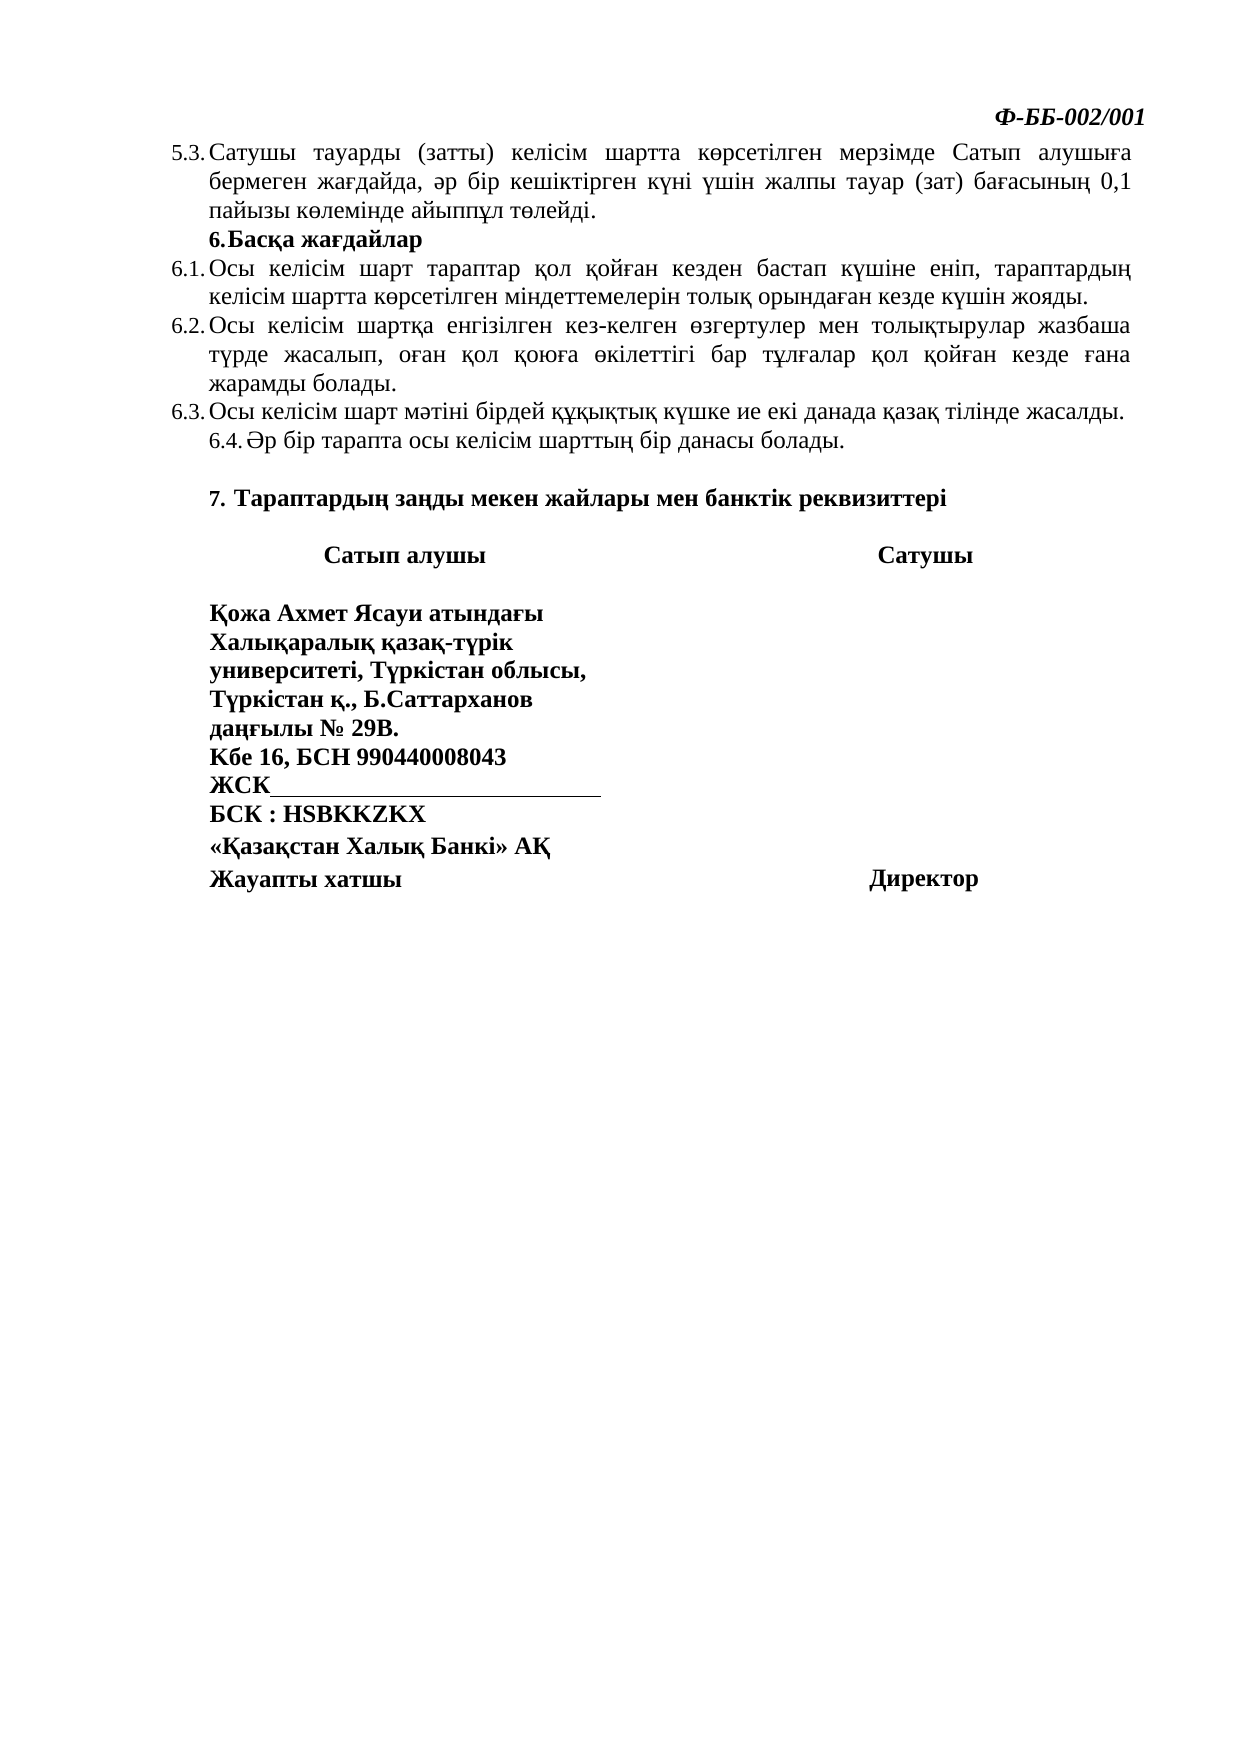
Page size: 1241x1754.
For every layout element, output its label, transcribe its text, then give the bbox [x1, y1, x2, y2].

list Тараптардың заңды мекен жайлары мен банктік реквизиттері [208, 483, 1152, 512]
list Сатушы тауарды (затты) келісім шартта көрсетілген мерзімде Сатып алушыға бермеген жағдайда, әр бір кешіктірген күні үшін жалпы тауар (зат) бағасының 0,1 пайызы көлемінде айыппұл төлейді. [171, 137, 1132, 224]
table_header Сатып алушы [189, 542, 664, 584]
table_header Сатушы [664, 542, 1137, 584]
table_cell Директор [664, 584, 1137, 894]
list Әр бір тарапта осы келісім шарттың бір данасы болады. [208, 425, 1152, 454]
list Осы келісім шарт тараптар қол қойған кезден бастап күшіне еніп, тараптардың келісім шартта көрсетілген міндеттемелерін толық орындаған кезде күшін жояды. [171, 253, 1131, 310]
list Осы келісім шарт мәтіні бірдей құқықтық күшке ие екі данада қазақ тілінде жасалды. [171, 396, 1131, 425]
table_cell Қожа Ахмет Ясауи атындағы Халықаралық қазақ-түрік университеті, Түркістан облысы, Түркістан қ., Б.Саттарханов даңғылы № 29В. Kбе 16, БСН 990440008043 ЖСК БСК : HSBKKZKX «Қазақстан Халық Банкі» АҚ Жауапты хатшы [189, 584, 664, 894]
list Осы келісім шартқа енгізілген кез-келген өзгертулер мен толықтырулар жазбаша түрде жасалып, оған қол қоюға өкілеттігі бар тұлғалар қол қойған кезде ғана жарамды болады. [171, 310, 1131, 396]
list Басқа жағдайлар [208, 224, 1152, 253]
